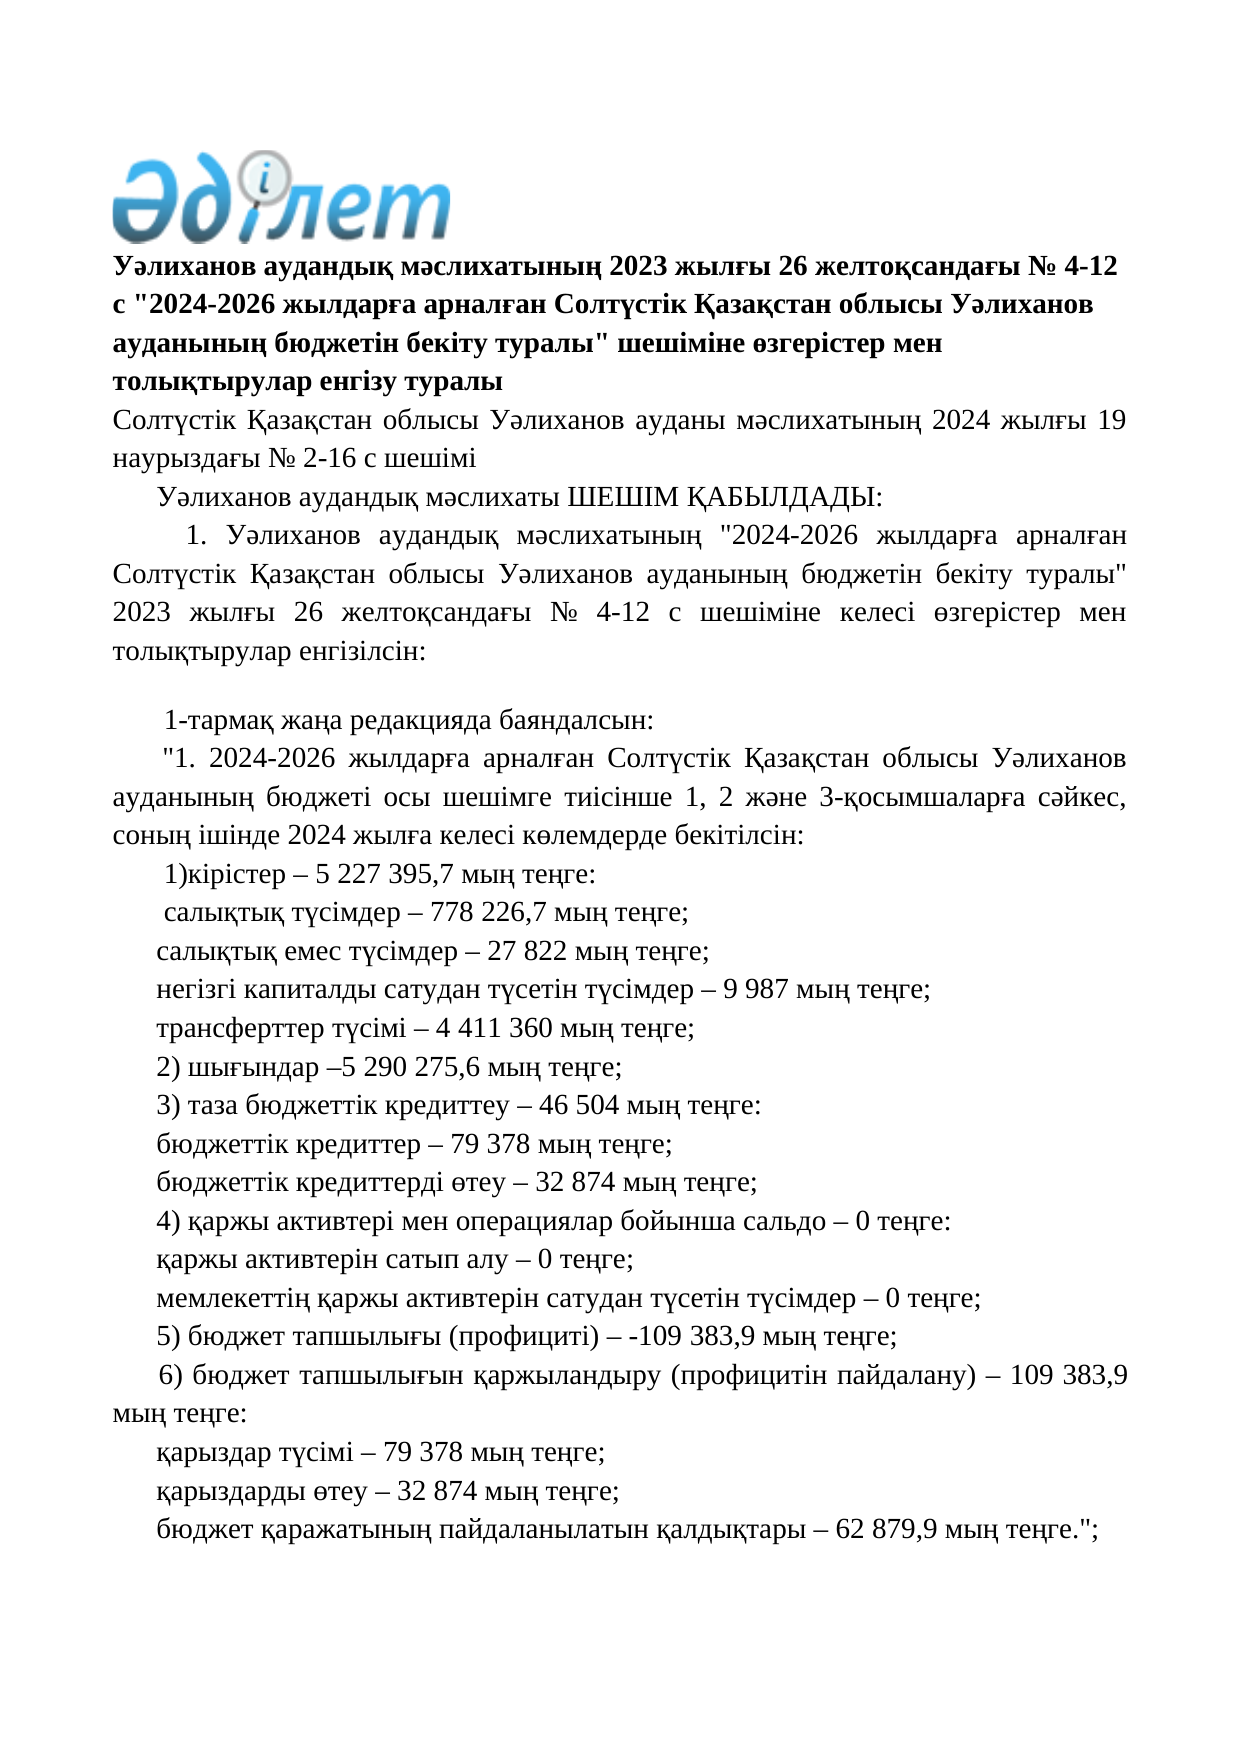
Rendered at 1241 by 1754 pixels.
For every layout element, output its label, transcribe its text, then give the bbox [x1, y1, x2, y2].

text 3) таза бюджеттік кредиттеу – 46 504 мың теңге: [112, 1087, 1128, 1121]
text мемлекеттiң қаржы активтерiн сатудан түсетiн түсiмдер – 0 теңге; [112, 1280, 1128, 1313]
text 1)кірістер – 5 227 395,7 мың теңге: [112, 856, 1128, 889]
text 5) бюджет тапшылығы (профициті) – -109 383,9 мың теңге; [112, 1318, 1128, 1352]
text салықтық түсімдер – 778 226,7 мың теңге; [112, 894, 1128, 928]
text 6) бюджет тапшылығын қаржыландыру (профицитін пайдалану) – 109 383,9 мың теңге: [112, 1357, 1128, 1429]
text "1. 2024-2026 жылдарға арналған Солтүстік Қазақстан облысы Уәлиханов ауданының бюджеті осы шешімге тиісінше 1, 2 және 3-қосымшаларға сәйкес, соның ішінде 2024 жылға келесі көлемдерде бекітілсін: [112, 740, 1128, 851]
text 1-тармақ жаңа редакцияда баяндалсын: [112, 702, 1128, 735]
text Солтүстік Қазақстан облысы Уәлиханов ауданы мәслихатының 2024 жылғы 19 наурыздағы № 2-16 с шешімі [112, 402, 1128, 474]
text негізгі капиталды сатудан түсетін түсімдер – 9 987 мың теңге; [112, 972, 1128, 1005]
picture [112, 150, 451, 244]
text 2) шығындар –5 290 275,6 мың теңге; [112, 1049, 1128, 1082]
text 1. Уәлиханов аудандық мәслихатының "2024-2026 жылдарға арналған Солтүстік Қазақстан облысы Уәлиханов ауданының бюджетін бекіту туралы" 2023 жылғы 26 желтоқсандағы № 4-12 с шешіміне келесі өзгерістер мен толықтырулар енгізілсін: [112, 517, 1128, 667]
text қарыздарды өтеу – 32 874 мың теңге; [112, 1473, 1128, 1506]
text трансферттер түсімі – 4 411 360 мың теңге; [112, 1010, 1128, 1044]
text бюджеттік кредиттерді өтеу – 32 874 мың теңге; [112, 1164, 1128, 1198]
text салықтық емес түсімдер – 27 822 мың теңге; [112, 933, 1128, 967]
text бюджет қаражатының пайдаланылатын қалдықтары – 62 879,9 мың теңге."; [112, 1511, 1128, 1545]
text қарыздар түсімі – 79 378 мың теңге; [112, 1434, 1128, 1468]
text Уәлиханов аудандық мәслихатының 2023 жылғы 26 желтоқсандағы № 4-12 с "2024-2026 жылдарға арналған Солтүстік Қазақстан облысы Уәлиханов ауданының бюджетін бекіту туралы" шешіміне өзгерістер мен толықтырулар енгізу туралы [112, 248, 1128, 397]
text 4) қаржы активтері мен операциялар бойынша сальдо – 0 теңге: [112, 1203, 1128, 1236]
text қаржы активтерін сатып алу – 0 теңге; [112, 1241, 1128, 1275]
text Уәлиханов аудандық мәслихаты ШЕШІМ ҚАБЫЛДАДЫ: [112, 479, 1128, 512]
text бюджеттік кредиттер – 79 378 мың теңге; [112, 1126, 1128, 1159]
